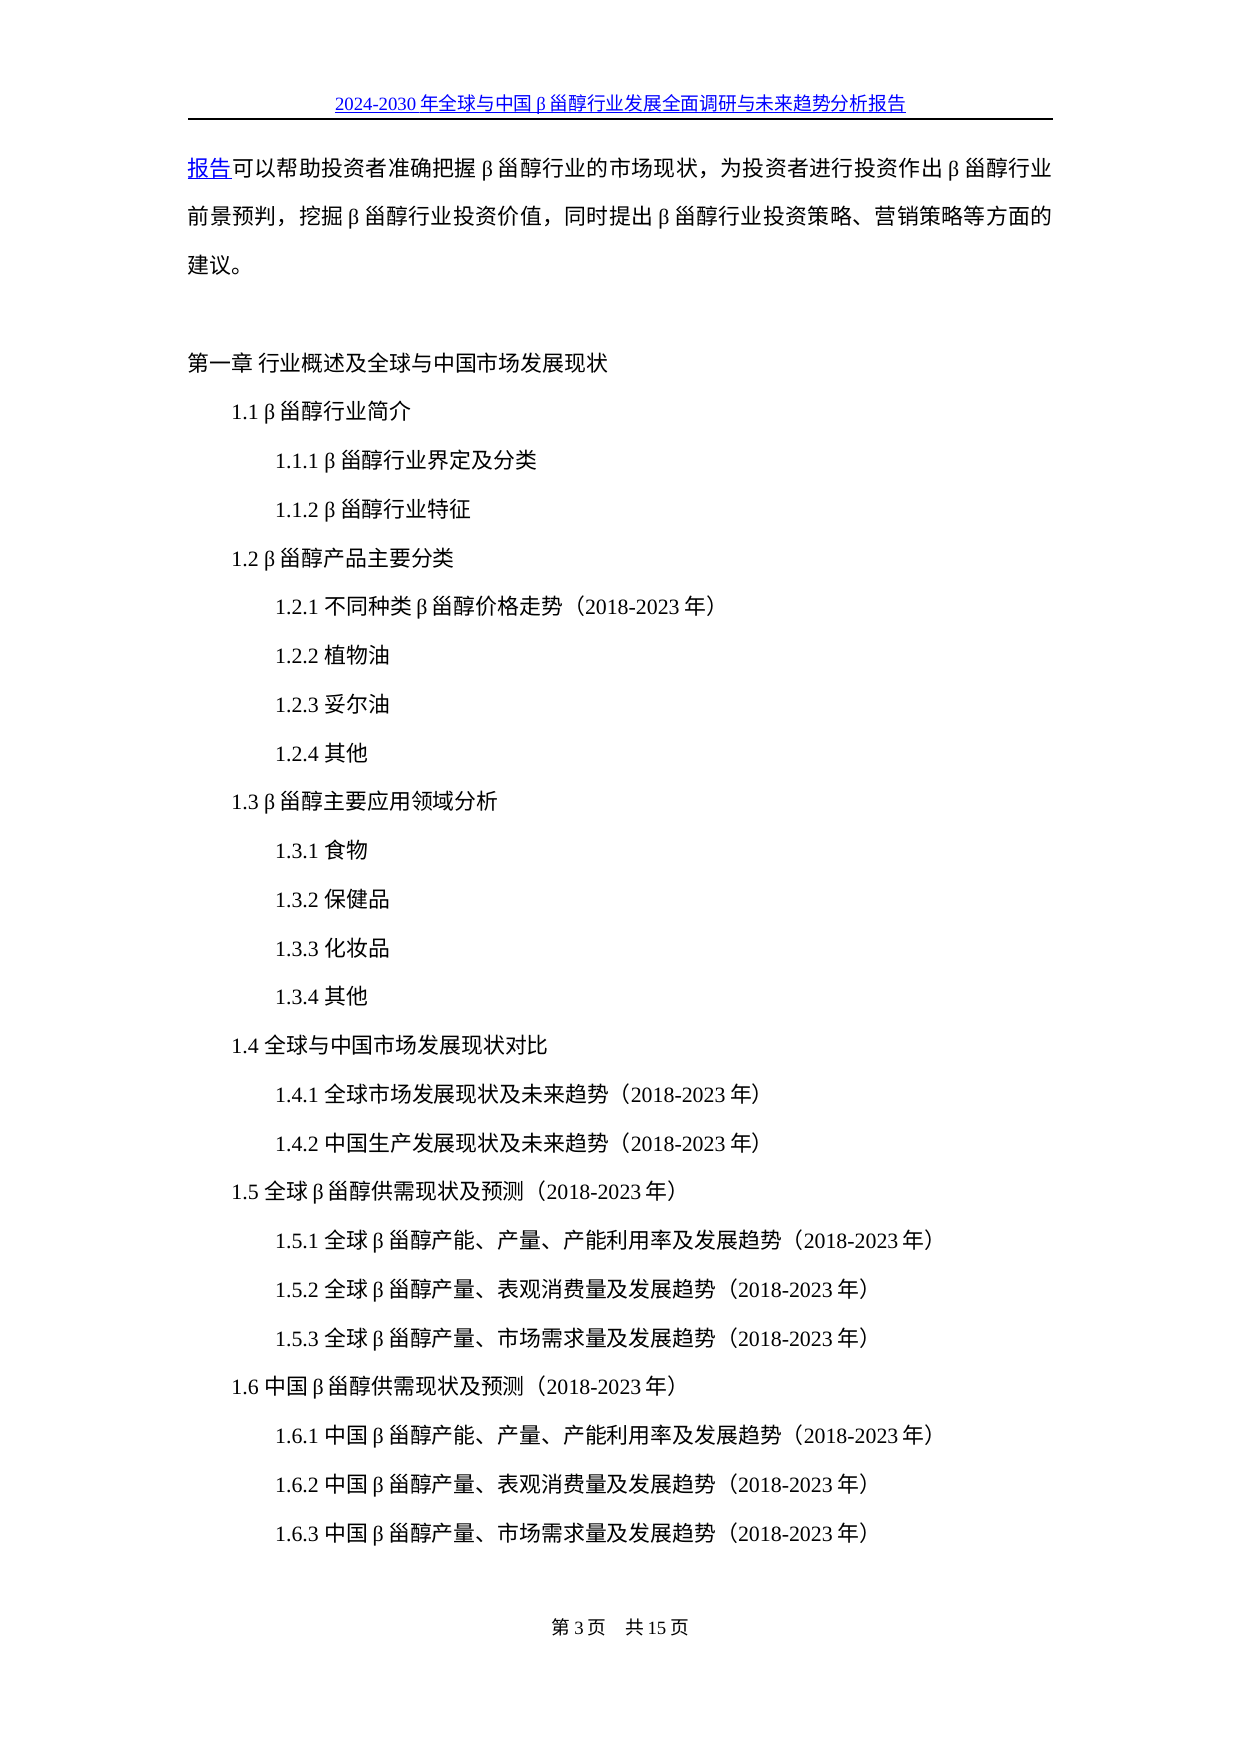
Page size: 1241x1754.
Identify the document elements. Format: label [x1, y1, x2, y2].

text [187, 150, 1053, 1548]
